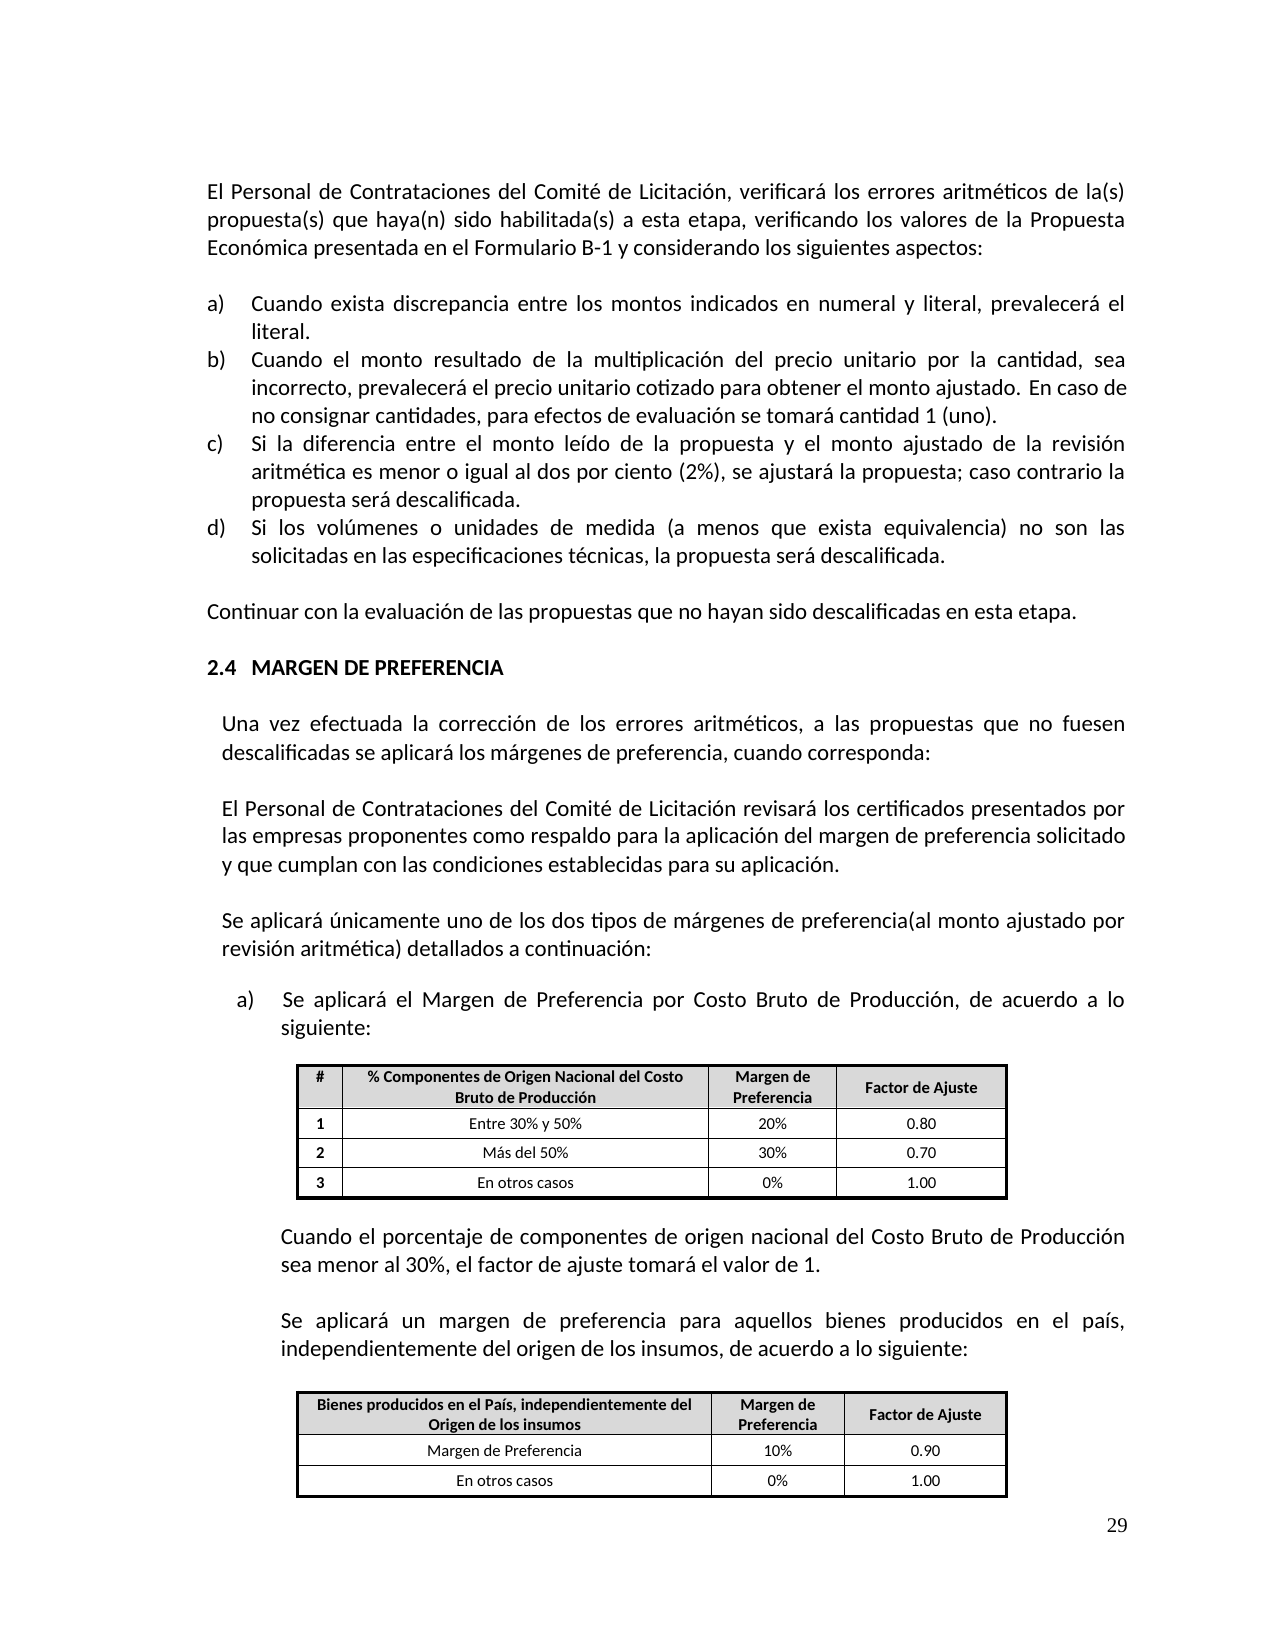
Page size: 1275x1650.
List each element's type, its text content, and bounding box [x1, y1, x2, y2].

table_cell 0.70 [837, 1139, 1005, 1167]
table_cell 3 [299, 1168, 342, 1196]
table_cell 0% [712, 1466, 844, 1495]
text Una vez efectuada la corrección de los errores aritméticos, a las propuestas que no fuesen descalificadas se aplicará los márgenes de preferencia, cuando corresponda: [222, 709, 1127, 766]
table_cell Entre 30% y 50% [343, 1109, 708, 1138]
table_cell 1.00 [845, 1466, 1005, 1495]
table_header Margen de Preferencia [709, 1067, 836, 1107]
table_cell 0% [709, 1168, 836, 1196]
text Continuar con la evaluación de las propuestas que no hayan sido descalificadas en esta etapa. [207, 597, 1127, 626]
table_header % Componentes de Origen Nacional del Costo Bruto de Producción [343, 1067, 708, 1107]
table_cell 1 [299, 1109, 342, 1138]
table_cell 1.00 [837, 1168, 1005, 1196]
text Se aplicará un margen de preferencia para aquellos bienes producidos en el país, independientemente del origen de los insumos, de acuerdo a lo siguiente: [281, 1307, 1127, 1363]
table_cell 0.80 [837, 1109, 1005, 1138]
table_cell Margen de Preferencia [299, 1435, 711, 1465]
text Cuando el porcentaje de componentes de origen nacional del Costo Bruto de Producción sea menor al 30%, el factor de ajuste tomará el valor de 1. [281, 1222, 1127, 1278]
list Se aplicará el Margen de Preferencia por Costo Bruto de Producción, de acuerdo a lo siguiente: [236, 985, 1127, 1041]
table_cell 30% [709, 1139, 836, 1167]
list Si los volúmenes o unidades de medida (a menos que exista equivalencia) no son las solicitadas en las especificaciones técnicas, la propuesta será descalificada. [207, 513, 1127, 569]
table_header Factor de Ajuste [845, 1394, 1005, 1434]
table_cell En otros casos [343, 1168, 708, 1196]
list Cuando exista discrepancia entre los montos indicados en numeral y literal, prevalecerá el literal. [207, 289, 1127, 345]
table_header Margen de Preferencia [712, 1394, 844, 1434]
table_cell Más del 50% [343, 1139, 708, 1167]
text Se aplicará únicamente uno de los dos tipos de márgenes de preferencia(al monto ajustado por revisión aritmética) detallados a continuación: [222, 906, 1127, 962]
list MARGEN DE PREFERENCIA [207, 653, 1127, 682]
table_header Factor de Ajuste [837, 1067, 1005, 1107]
table_cell 0.90 [845, 1435, 1005, 1465]
table_header Bienes producidos en el País, independientemente del Origen de los insumos [299, 1394, 711, 1434]
table_cell 2 [299, 1139, 342, 1167]
table_cell En otros casos [299, 1466, 711, 1495]
text El Personal de Contrataciones del Comité de Licitación, verificará los errores aritméticos de la(s) propuesta(s) que haya(n) sido habilitada(s) a esta etapa, verificando los valores de la Propuesta Económica presentada en el Formulario B-1 y considerando los siguientes aspectos: [207, 177, 1127, 261]
table_header # [299, 1067, 342, 1107]
table_cell 10% [712, 1435, 844, 1465]
text El Personal de Contrataciones del Comité de Licitación revisará los certificados presentados por las empresas proponentes como respaldo para la aplicación del margen de preferencia solicitado y que cumplan con las condiciones establecidas para su aplicación. [222, 794, 1127, 878]
list Si la diferencia entre el monto leído de la propuesta y el monto ajustado de la revisión aritmética es menor o igual al dos por ciento (2%), se ajustará la propuesta; caso contrario la propuesta será descalificada. [207, 429, 1127, 513]
table_cell 20% [709, 1109, 836, 1138]
list Cuando el monto resultado de la multiplicación del precio unitario por la cantidad, sea incorrecto, prevalecerá el precio unitario cotizado para obtener el monto ajustado. En caso de no consignar cantidades, para efectos de evaluación se tomará cantidad 1 (uno). [207, 345, 1127, 429]
